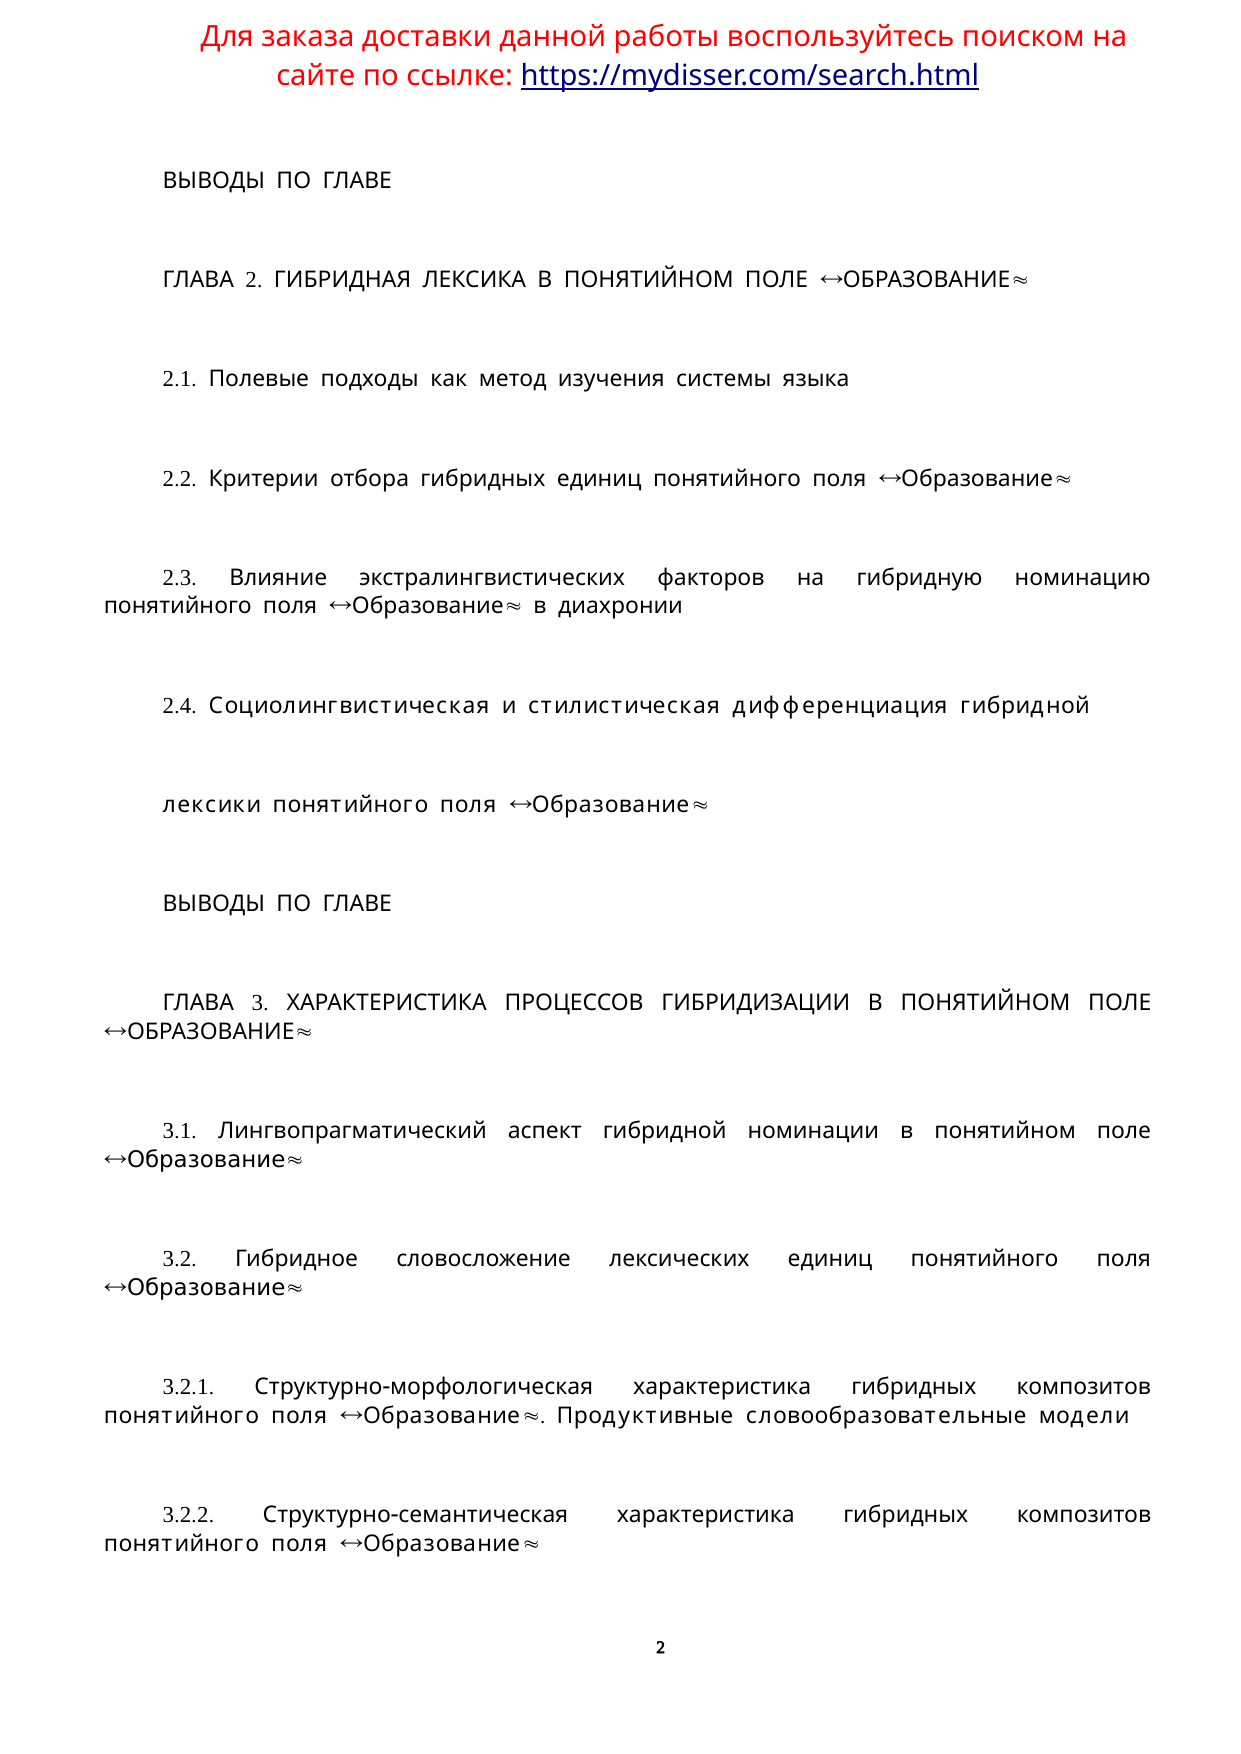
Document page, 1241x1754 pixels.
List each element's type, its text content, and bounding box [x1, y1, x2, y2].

text 3.2.2. Структурно-семантическая характеристика гибридных композитов понятийного поля «Образование» [103, 1498, 1152, 1556]
text ВЫВОДЫ ПО ГЛАВЕ [103, 887, 1152, 916]
text 3.2. Гибридное словосложение лексических единиц понятийного поля «Образование» [103, 1242, 1152, 1300]
text 2.3. Влияние экстралингвистических факторов на гибридную номинацию понятийного поля «Образование» в диахронии [103, 561, 1152, 619]
text ГЛАВА 3. ХАРАКТЕРИСТИКА ПРОЦЕССОВ ГИБРИДИЗАЦИИ В ПОНЯТИЙНОМ ПОЛЕ «ОБРАЗОВАНИЕ» [103, 987, 1152, 1044]
text 2.2. Критерии отбора гибридных единиц понятийного поля «Образование» [103, 462, 1152, 491]
text лексики понятийного поля «Образование» [103, 788, 1152, 817]
text 3.2.1. Структурно-морфологическая характеристика гибридных композитов понятийного поля «Образование». Продуктивные словообразовательные модели [103, 1370, 1152, 1428]
text ВЫВОДЫ ПО ГЛАВЕ [103, 164, 1152, 193]
text 2.1. Полевые подходы как метод изучения системы языка [103, 363, 1152, 392]
text 3.1. Лингвопрагматический аспект гибридной номинации в понятийном поле «Образование» [103, 1114, 1152, 1172]
text 2.4. Социолингвистическая и стилистическая дифференциация гибридной [103, 689, 1152, 718]
text ГЛАВА 2. ГИБРИДНАЯ ЛЕКСИКА В ПОНЯТИЙНОМ ПОЛЕ «ОБРАЗОВАНИЕ» [103, 264, 1152, 292]
